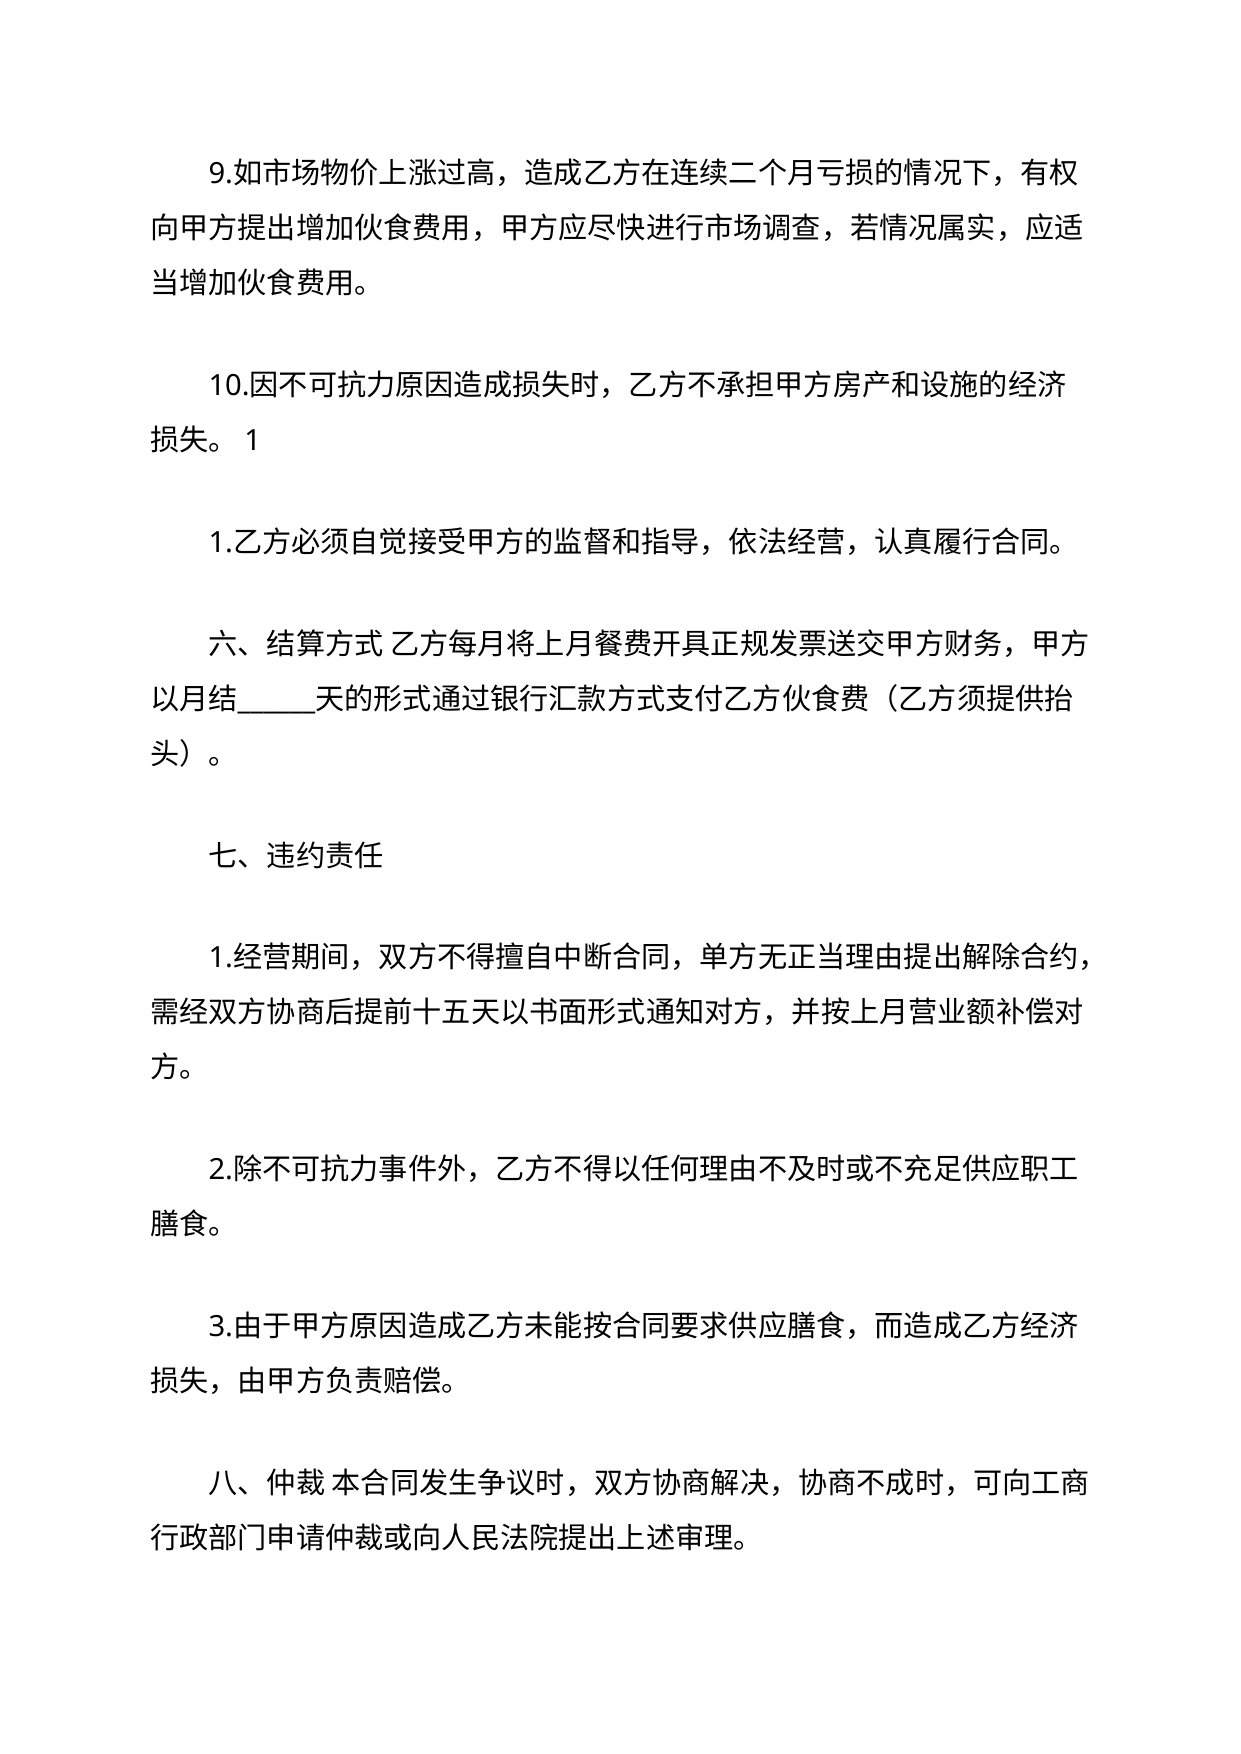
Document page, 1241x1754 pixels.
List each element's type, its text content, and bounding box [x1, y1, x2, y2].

text 2.除不可抗力事件外，乙方不得以任何理由不及时或不充足供应职工膳食。 [150, 1146, 1090, 1243]
text 七、违约责任 [150, 832, 1090, 874]
text 3.由于甲方原因造成乙方未能按合同要求供应膳食，而造成乙方经济损失，由甲方负责赔偿。 [150, 1302, 1090, 1400]
text 八、仲裁 本合同发生争议时，双方协商解决，协商不成时，可向工商行政部门申请仲裁或向人民法院提出上述审理。 [150, 1459, 1090, 1556]
text 10.因不可抗力原因造成损失时，乙方不承担甲方房产和设施的经济损失。 1 [150, 362, 1090, 459]
text 1.乙方必须自觉接受甲方的监督和指导，依法经营，认真履行合同。 [150, 519, 1090, 561]
text 六、结算方式 乙方每月将上月餐费开具正规发票送交甲方财务，甲方以月结______天的形式通过银行汇款方式支付乙方伙食费（乙方须提供抬头）。 [150, 621, 1090, 773]
text 1.经营期间，双方不得擅自中断合同，单方无正当理由提出解除合约，需经双方协商后提前十五天以书面形式通知对方，并按上月营业额补偿对方。 [150, 934, 1090, 1086]
text 9.如市场物价上涨过高，造成乙方在连续二个月亏损的情况下，有权向甲方提出增加伙食费用，甲方应尽快进行市场调查，若情况属实，应适当增加伙食费用。 [150, 150, 1090, 302]
